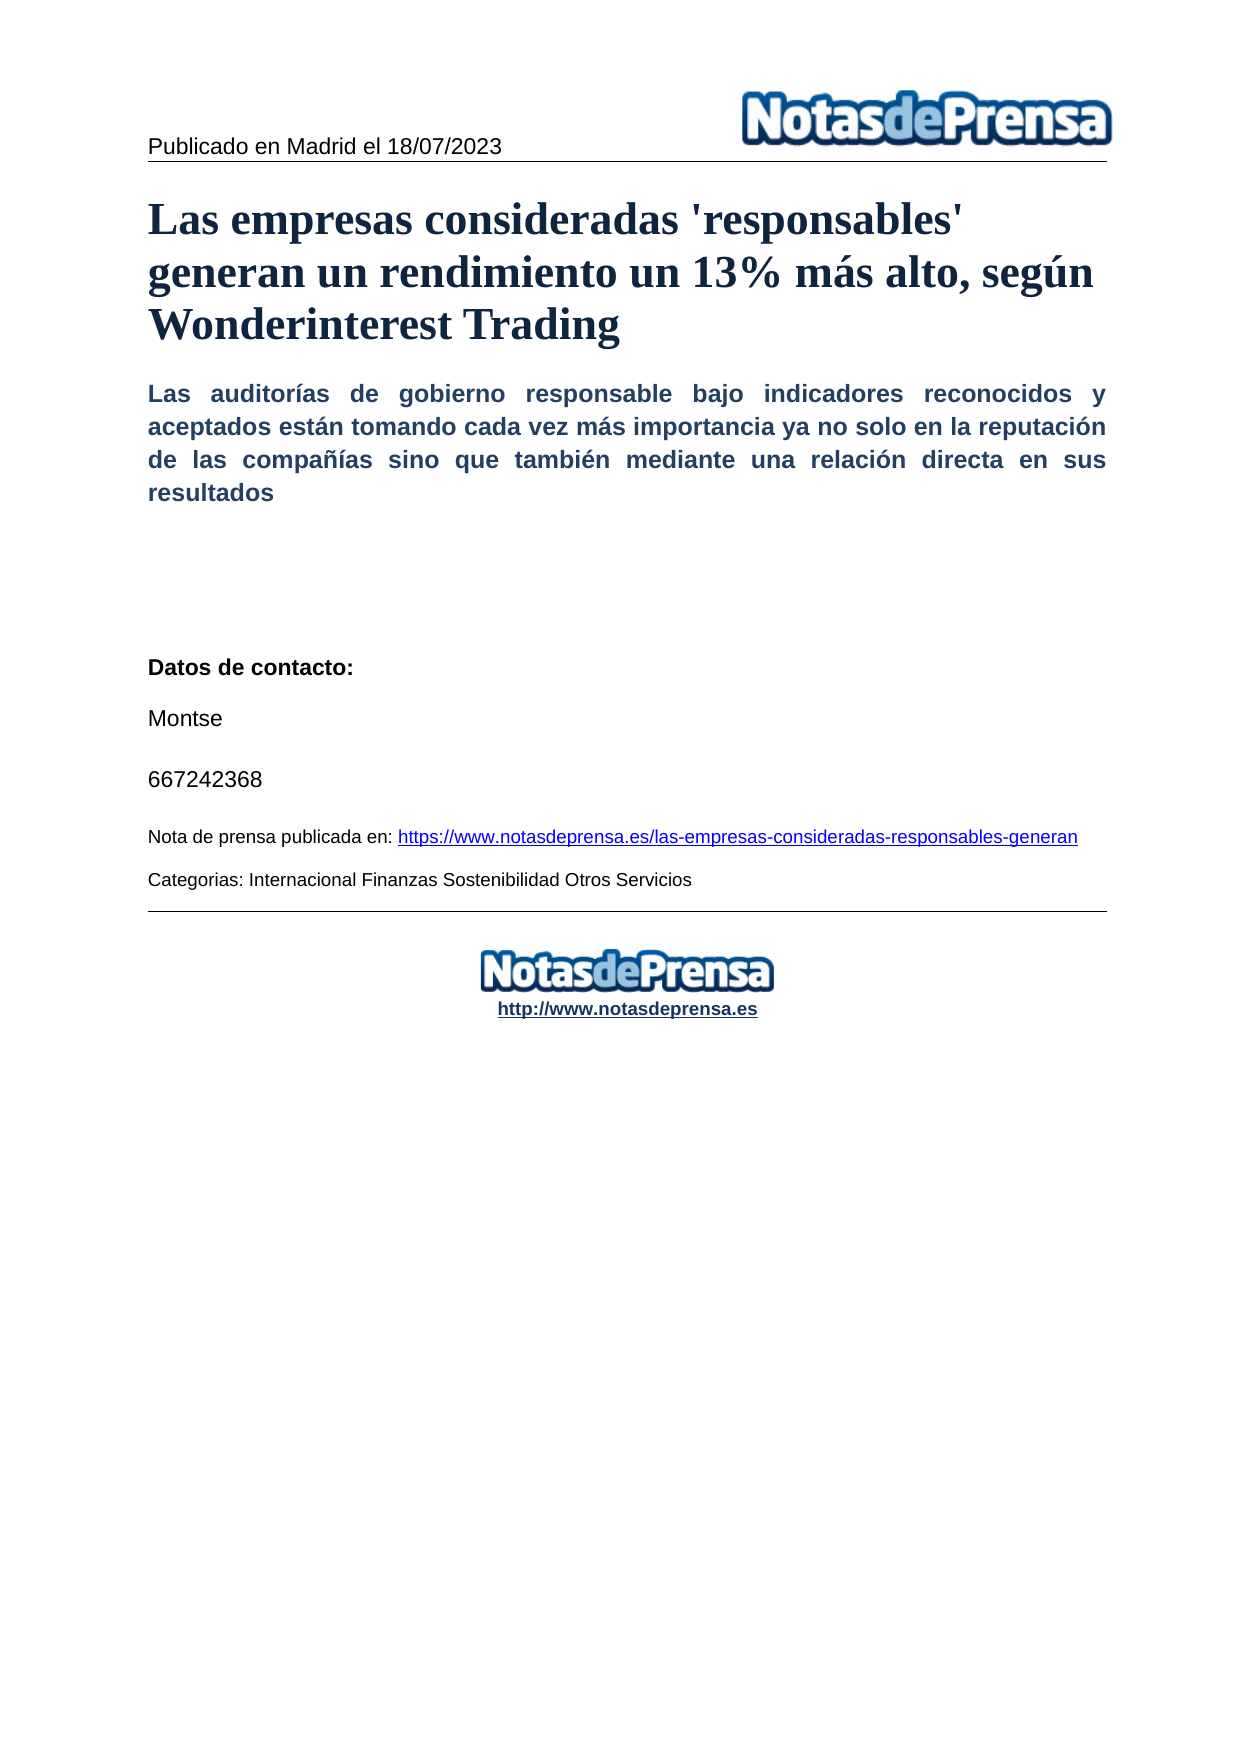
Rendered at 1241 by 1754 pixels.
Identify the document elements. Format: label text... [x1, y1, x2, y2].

text http://www.notasdeprensa.es [148, 998, 1107, 1019]
text 667242368 [148, 766, 1063, 792]
subtitle Las empresas consideradas 'responsables' generan un rendimiento un 13% más alto, según Wonderinterest Trading [148, 192, 1107, 350]
text Publicado en Madrid el 18/07/2023 [148, 133, 1107, 161]
text Categorias: Internacional Finanzas Sostenibilidad Otros Servicios [148, 868, 1107, 890]
text Nota de prensa publicada en: https://www.notasdeprensa.es/las-empresas-consideradas-responsables-generan [148, 826, 1107, 848]
text Datos de contacto: [148, 654, 1107, 681]
subtitle Las auditorías de gobierno responsable bajo indicadores reconocidos y aceptados están tomando cada vez más importancia ya no solo en la reputación de las compañías sino que también mediante una relación directa en sus resultados [148, 379, 1107, 507]
text Montse [148, 705, 1063, 732]
picture [742, 90, 1113, 148]
picture [480, 948, 775, 994]
